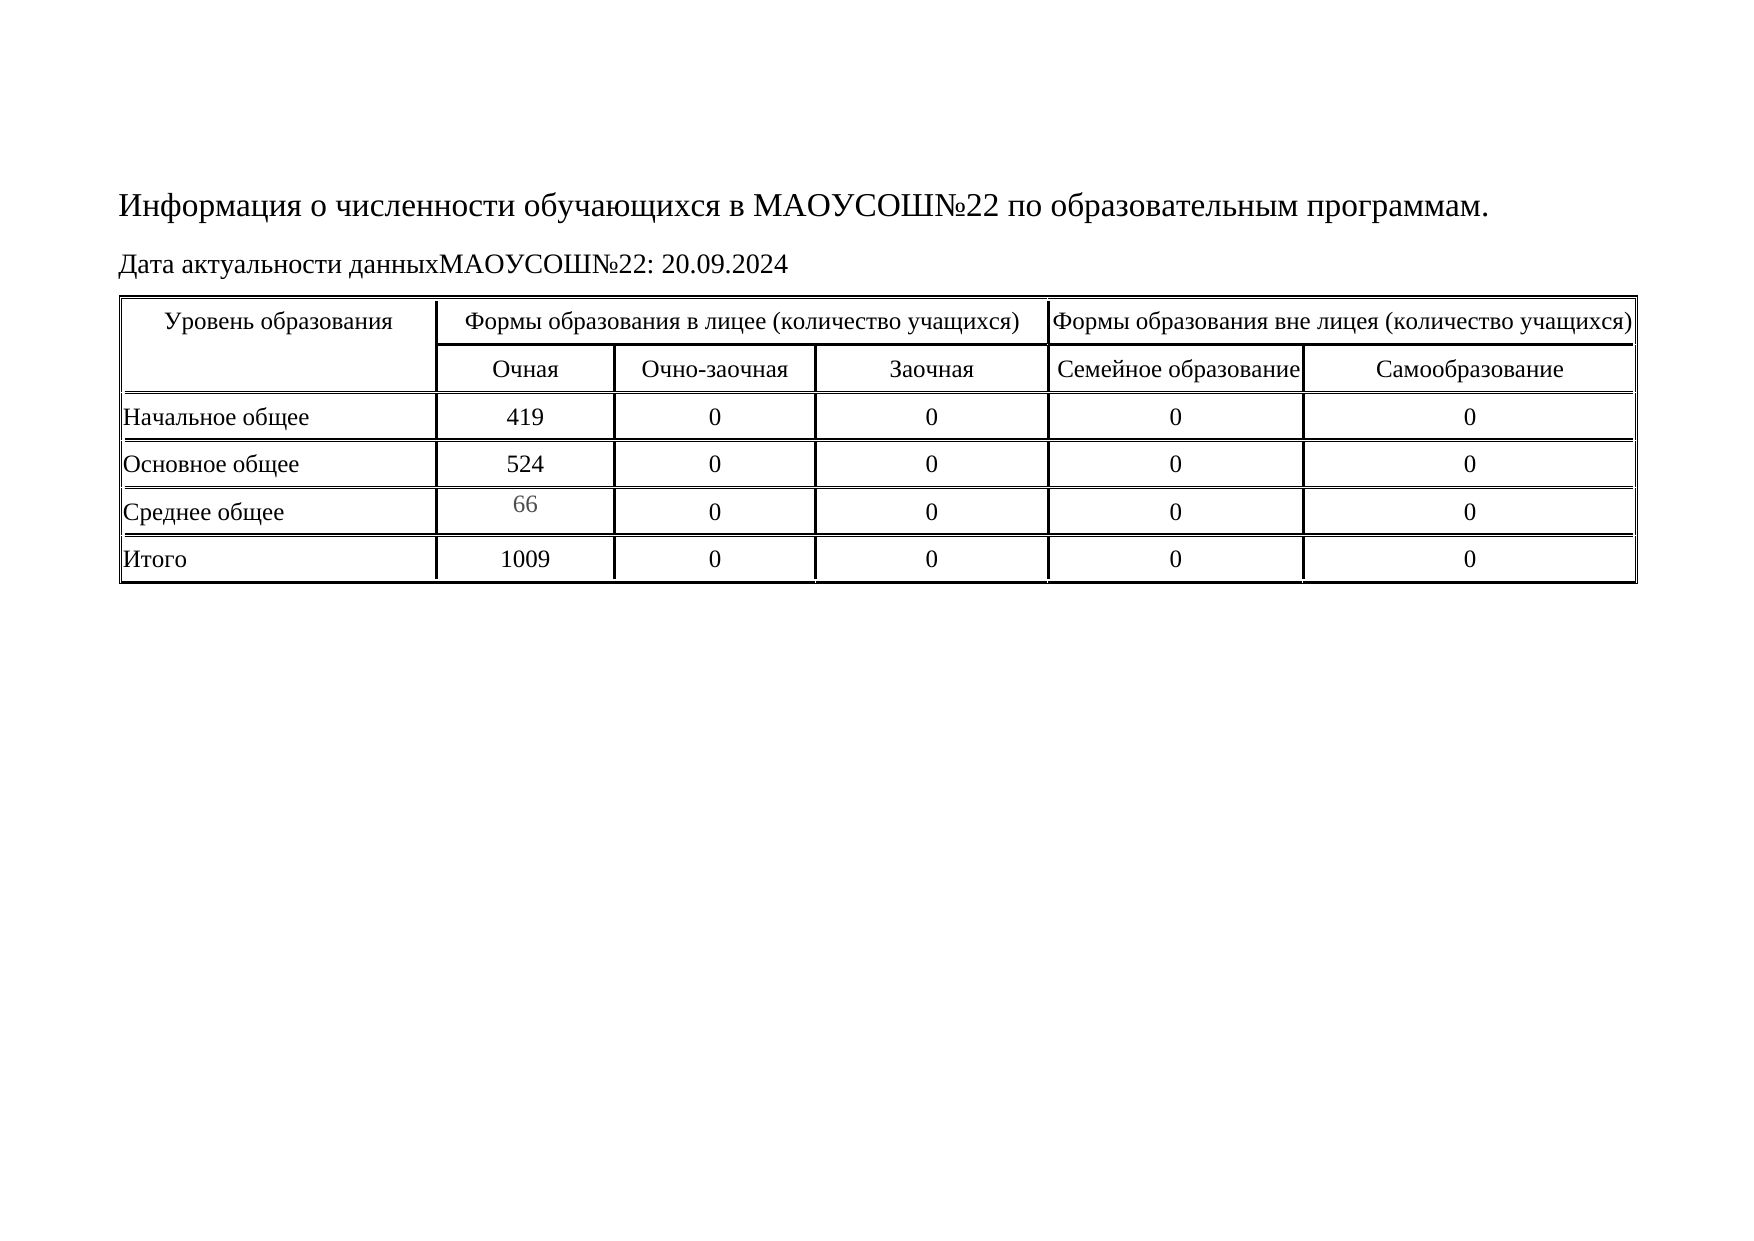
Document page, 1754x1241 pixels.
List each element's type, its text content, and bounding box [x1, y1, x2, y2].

table_header Формы образования в лицее (количество учащихся) [436, 297, 1048, 343]
table_cell 0 [616, 489, 814, 533]
table_header Формы образования вне лицея (количество учащихся) [1048, 299, 1635, 343]
table_cell 0 [815, 537, 1048, 581]
table_cell 1009 [436, 537, 614, 581]
table_cell Основное общее [122, 438, 435, 486]
table_cell 0 [1303, 391, 1636, 438]
table_cell 0 [1050, 442, 1302, 486]
table_cell 0 [1050, 394, 1302, 438]
table_cell 0 [616, 394, 814, 438]
table_cell 524 [438, 442, 613, 486]
table_cell 0 [817, 394, 1047, 438]
table_cell 419 [438, 394, 613, 438]
table_cell Самообразование [1305, 343, 1636, 391]
table_cell 0 [616, 442, 814, 486]
table_cell Начальное общее [120, 391, 436, 438]
table_cell 0 [817, 489, 1047, 533]
table_cell Итого [122, 533, 436, 581]
text Информация о численности обучающихся в МАОУСОШ№22 по образовательным программам. Дата актуальности данныхМАОУСОШ№22: 20.09.2024 [118, 185, 1636, 280]
table_cell Очно-заочная [616, 346, 814, 391]
table_cell Очная [438, 346, 613, 391]
table_cell 0 [1303, 533, 1635, 581]
table_cell 66 [438, 489, 613, 533]
table_cell Заочная [817, 346, 1047, 391]
table_cell 0 [1305, 438, 1635, 486]
table_cell Среднее общее [120, 486, 436, 533]
table_cell 0 [817, 442, 1047, 486]
table_cell 0 [1303, 486, 1636, 533]
table_cell Семейное образование [1050, 346, 1302, 391]
table_cell 0 [1050, 489, 1302, 533]
table_cell 0 [614, 537, 815, 581]
table_cell 0 [1048, 537, 1303, 581]
table_header Уровень образования [122, 299, 436, 391]
